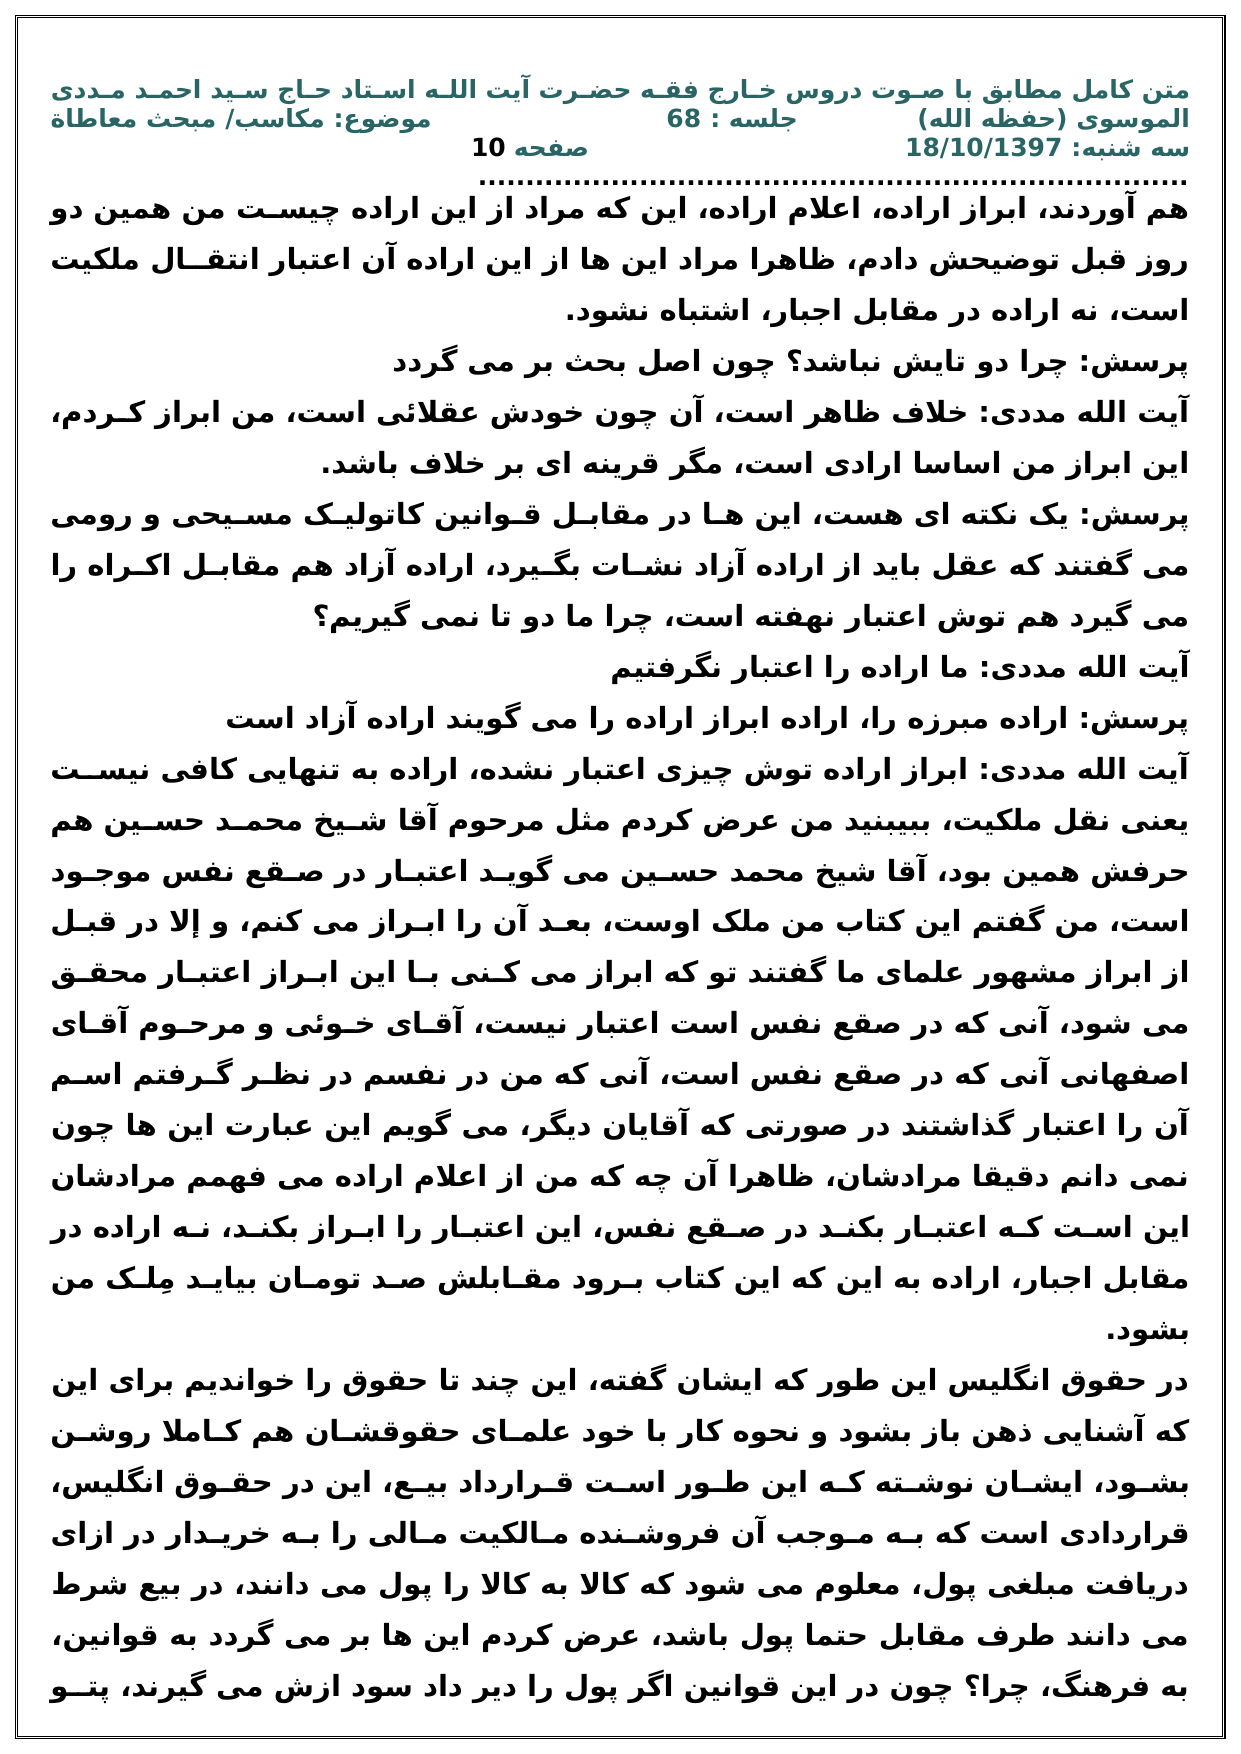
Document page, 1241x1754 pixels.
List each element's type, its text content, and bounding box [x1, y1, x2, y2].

text آیت الله مددی: ما اراده را اعتبار نگرفتیم [50, 650, 1190, 684]
text آیت الله مددی: ابراز اراده توش چیزی اعتبار نشده، اراده به تنهایی کافی نیست یعنی نقل ملکیت، ببیبنید من عرض کردم مثل مرحوم آقا شیخ محمد حسین هم حرفش همین بود، آقا شیخ محمد حسین می گوید اعتبار در صقع نفس موجود است، من گفتم این کتاب من ملک اوست، بعد آن را ابراز می کنم، و إلا در قبل از ابراز مشهور علمای ما گفتند تو که ابراز می کنی با این ابراز اعتبار محقق می شود، آنی که در صقع نفس است اعتبار نیست، آقای خوئی و مرحوم آقای اصفهانی آنی که در صقع نفس است، آنی که من در نفسم در نظر گرفتم اسم آن را اعتبار گذاشتند در صورتی که آقایان دیگر، می گویم این عبارت این ها چون نمی دانم دقیقا مرادشان، ظاهرا آن چه که من از اعلام اراده می فهمم مرادشان این است که اعتبار بکند در صقع نفس، این اعتبار را ابراز بکند، نه اراده در مقابل اجبار، اراده به این که این کتاب برود مقابلش صد تومان بیاید مِلک من بشود. [50, 752, 1190, 1346]
text پرسش: اراده مبرزه را، اراده ابراز اراده را می گویند اراده آزاد است [50, 701, 1190, 735]
text پرسش: چرا دو تایش نباشد؟ چون اصل بحث بر می گردد [50, 344, 1190, 378]
text پرسش: یک نکته ای هست، این ها در مقابل قوانین کاتولیک مسیحی و رومی می گفتند که عقل باید از اراده آزاد نشات بگیرد، اراده آزاد هم مقابل اکراه را می گیرد هم توش اعتبار نهفته است، چرا ما دو تا نمی گیریم؟ [50, 497, 1190, 633]
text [50, 192, 1190, 327]
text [50, 1363, 1190, 1703]
text آیت الله مددی: خلاف ظاهر است، آن چون خودش عقلائی است، من ابراز کردم، این ابراز من اساسا ارادی است، مگر قرینه ای بر خلاف باشد. [50, 395, 1190, 480]
